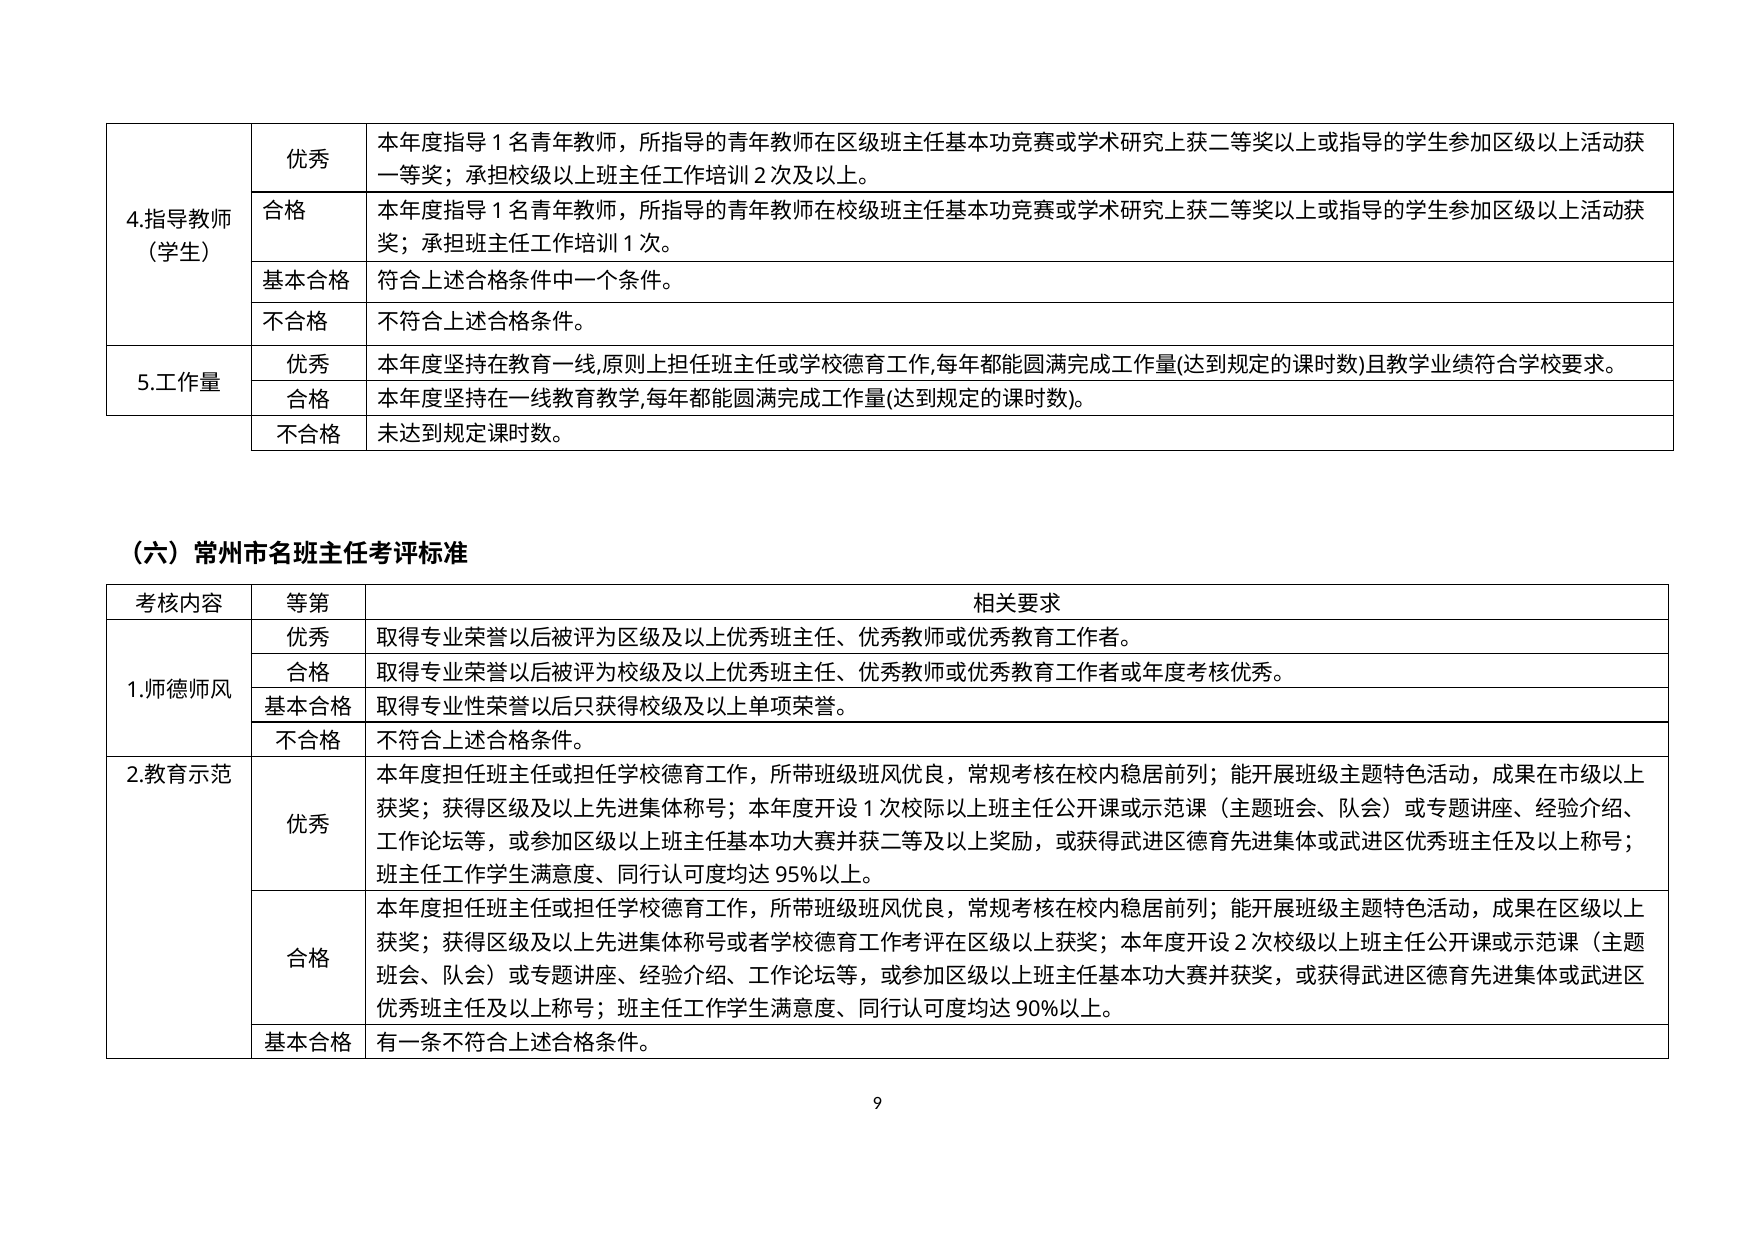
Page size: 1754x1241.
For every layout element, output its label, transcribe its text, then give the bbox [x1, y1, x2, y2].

table_cell 取得专业荣誉以后被评为区级及以上优秀班主任、优秀教师或优秀教育工作者。 [366, 620, 1668, 653]
table_cell 合格 [252, 193, 366, 261]
table_header 等第 [252, 585, 365, 619]
table_cell 未达到规定课时数。 [367, 416, 1673, 450]
table_cell 基本合格 [252, 688, 365, 721]
table_cell 基本合格 [252, 262, 366, 302]
table_cell 优秀 [252, 346, 366, 380]
table_cell 不合格 [252, 416, 366, 450]
table_cell 优秀 [252, 757, 365, 890]
table_cell 基本合格 [252, 1025, 365, 1058]
table_cell 有一条不符合上述合格条件。 [366, 1025, 1668, 1058]
table_cell 1.师德师风 [107, 620, 251, 756]
text （六）常州市名班主任考评标准 [118, 518, 1636, 584]
table_cell 本年度指导1名青年教师，所指导的青年教师在区级班主任基本功竞赛或学术研究上获二等奖以上或指导的学生参加区级以上活动获一等奖；承担校级以上班主任工作培训2次及以上。 [367, 124, 1673, 191]
table_cell 不符合上述合格条件。 [367, 303, 1673, 345]
table_cell 本年度坚持在一线教育教学,每年都能圆满完成工作量(达到规定的课时数)。 [367, 381, 1673, 414]
table_cell 4.指导教师（学生） [107, 124, 251, 345]
table_cell 优秀 [252, 620, 365, 653]
table_cell 不合格 [252, 723, 365, 756]
table_cell 本年度担任班主任或担任学校德育工作，所带班级班风优良，常规考核在校内稳居前列；能开展班级主题特色活动，成果在区级以上获奖；获得区级及以上先进集体称号或者学校德育工作考评在区级以上获奖；本年度开设2次校级以上班主任公开课或示范课（主题班会、队会）或专题讲座、经验介绍、工作论坛等，或参加区级以上班主任基本功大赛并获奖，或获得武进区德育先进集体或武进区优秀班主任及以上称号；班主任工作学生满意度、同行认可度均达90%以上。 [366, 891, 1668, 1024]
table_cell 本年度指导1名青年教师，所指导的青年教师在校级班主任基本功竞赛或学术研究上获二等奖以上或指导的学生参加区级以上活动获奖；承担班主任工作培训1次。 [367, 193, 1673, 261]
table_header 相关要求 [366, 585, 1668, 619]
table_cell 取得专业荣誉以后被评为校级及以上优秀班主任、优秀教师或优秀教育工作者或年度考核优秀。 [366, 654, 1668, 687]
table_cell 2.教育示范 [107, 757, 251, 1058]
table_cell 优秀 [252, 124, 366, 191]
table_cell 合格 [252, 654, 365, 687]
table_cell 不合格 [252, 303, 366, 345]
table_cell 取得专业性荣誉以后只获得校级及以上单项荣誉。 [366, 688, 1668, 721]
table_cell 合格 [252, 891, 365, 1024]
table_cell 合格 [252, 381, 366, 414]
table_cell 本年度坚持在教育一线,原则上担任班主任或学校德育工作,每年都能圆满完成工作量(达到规定的课时数)且教学业绩符合学校要求。 [367, 346, 1673, 380]
table_cell 本年度担任班主任或担任学校德育工作，所带班级班风优良，常规考核在校内稳居前列；能开展班级主题特色活动，成果在市级以上获奖；获得区级及以上先进集体称号；本年度开设1次校际以上班主任公开课或示范课（主题班会、队会）或专题讲座、经验介绍、工作论坛等，或参加区级以上班主任基本功大赛并获二等及以上奖励，或获得武进区德育先进集体或武进区优秀班主任及以上称号；班主任工作学生满意度、同行认可度均达95%以上。 [366, 757, 1668, 890]
table_header 考核内容 [107, 585, 251, 619]
table_cell 5.工作量 [107, 346, 251, 414]
table_cell 符合上述合格条件中一个条件。 [367, 262, 1673, 302]
table_cell 不符合上述合格条件。 [366, 723, 1668, 756]
